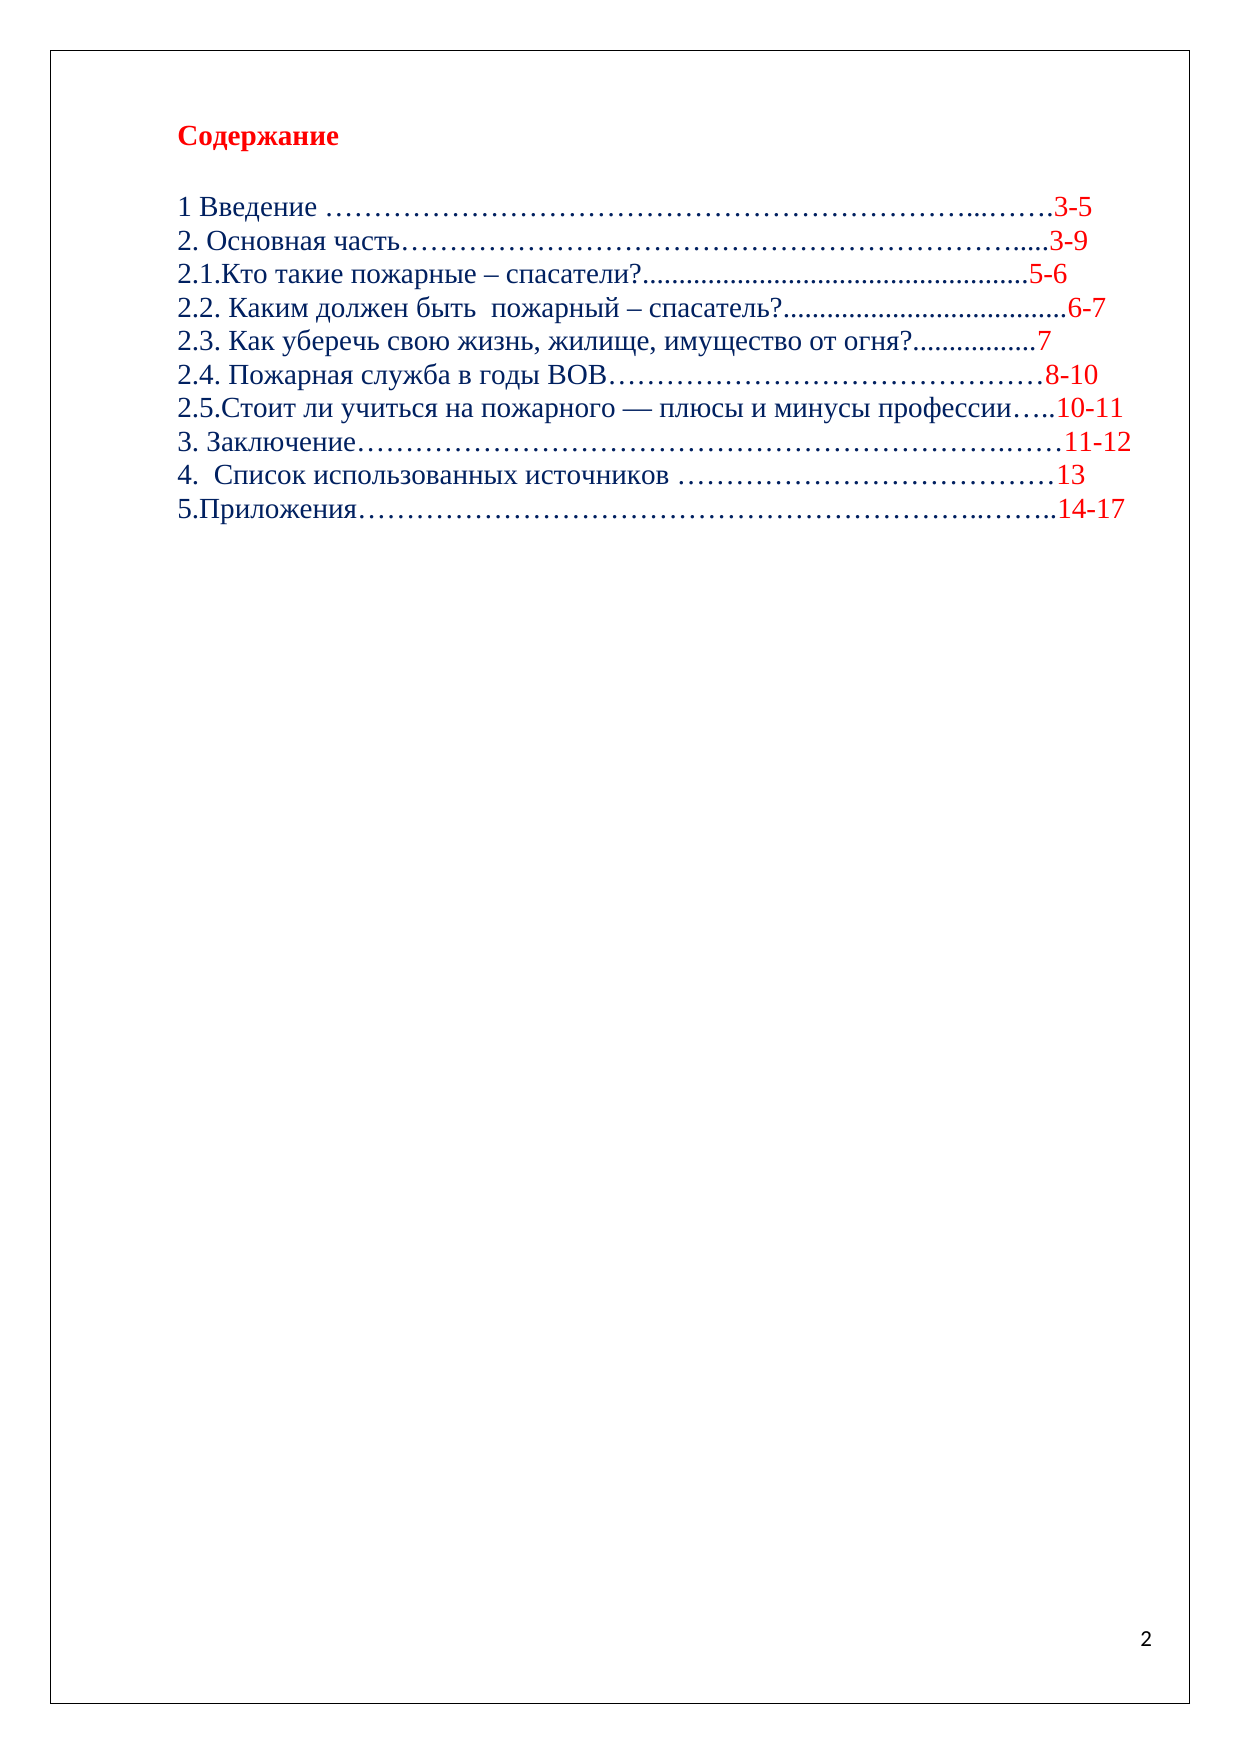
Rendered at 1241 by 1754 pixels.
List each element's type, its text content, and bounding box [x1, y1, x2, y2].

text 2.4. Пожарная служба в годы ВОВ………………………………………8-10 [177, 357, 1152, 390]
text 4. Список использованных источников …………………………………13 [177, 457, 1152, 491]
text 2.1.Кто такие пожарные – спасатели?.....................................................5-6 [177, 256, 1152, 290]
text 2. Основная часть……………………………………………………….....3-9 [177, 223, 1152, 256]
text 2.2. Каким должен быть пожарный – спасатель?.......................................6-7 [177, 290, 1152, 323]
text 2.5.Стоит ли учиться на пожарного — плюсы и минусы профессии…..10-11 [177, 390, 1152, 424]
text 5.Приложения………………………………………………………..……..14-17 [177, 491, 1152, 524]
text 1 Введение …………………………………………………………...…….3-5 [177, 189, 1152, 223]
text 3. Заключение………………………………………………………….……11-12 [177, 424, 1152, 457]
text 2.3. Как уберечь свою жизнь, жилище, имущество от огня?.................7 [177, 323, 1152, 357]
text Содержание [177, 118, 1152, 152]
